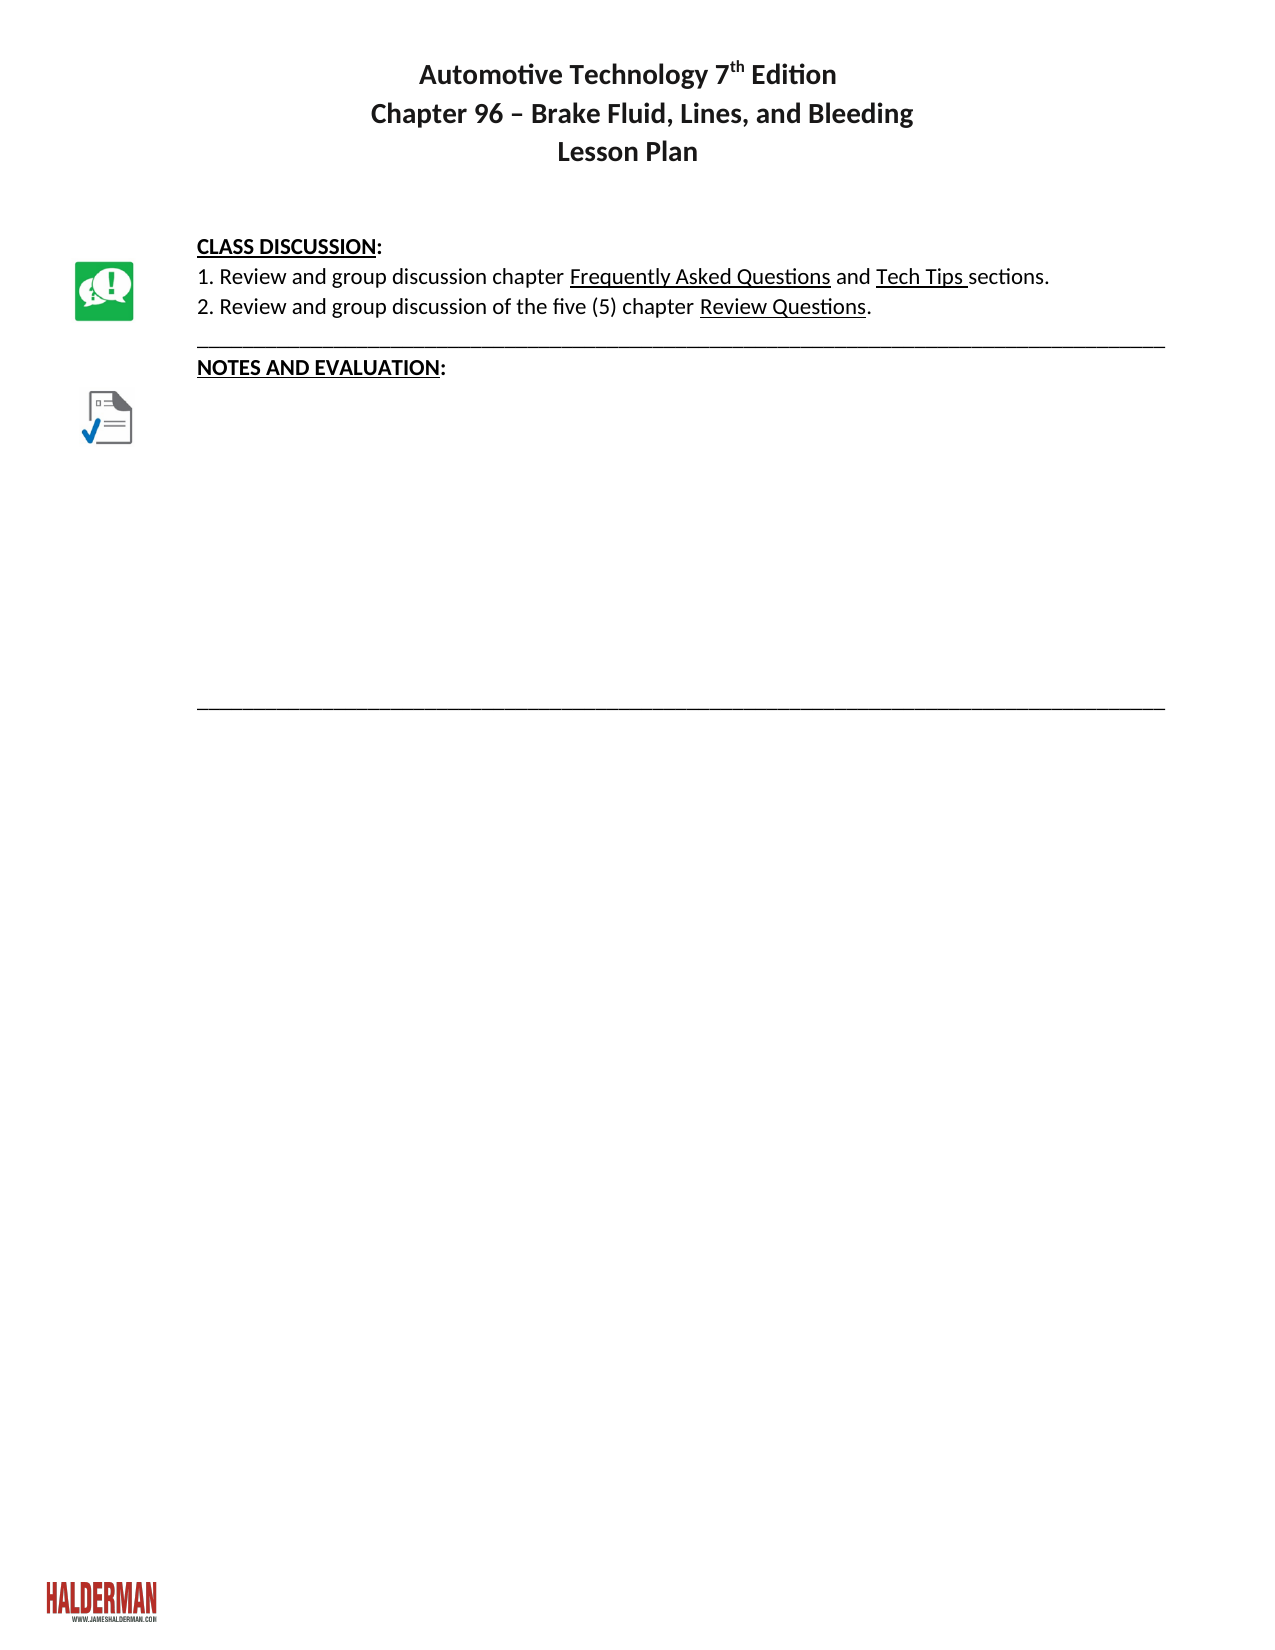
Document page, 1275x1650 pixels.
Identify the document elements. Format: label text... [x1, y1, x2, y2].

text _____________________________________________________________________________________ [197, 323, 1209, 351]
text Automotive Technology 7th Edition [150, 56, 1106, 92]
text Chapter 96 – Brake Fluid, Lines, and Bleeding [150, 95, 1134, 130]
text 1. Review and group discussion chapter Frequently Asked Questions and Tech Tips sections. [197, 262, 1209, 290]
text _____________________________________________________________________________________ [197, 685, 1209, 713]
picture [46, 1582, 157, 1622]
picture [71, 258, 136, 323]
text 2. Review and group discussion of the five (5) chapter Review Questions. [197, 292, 1209, 320]
text Lesson Plan [150, 133, 1106, 169]
text NOTES AND EVALUATION: [197, 353, 1209, 381]
text CLASS DISCUSSION: [150, 232, 1209, 260]
picture [79, 387, 135, 447]
